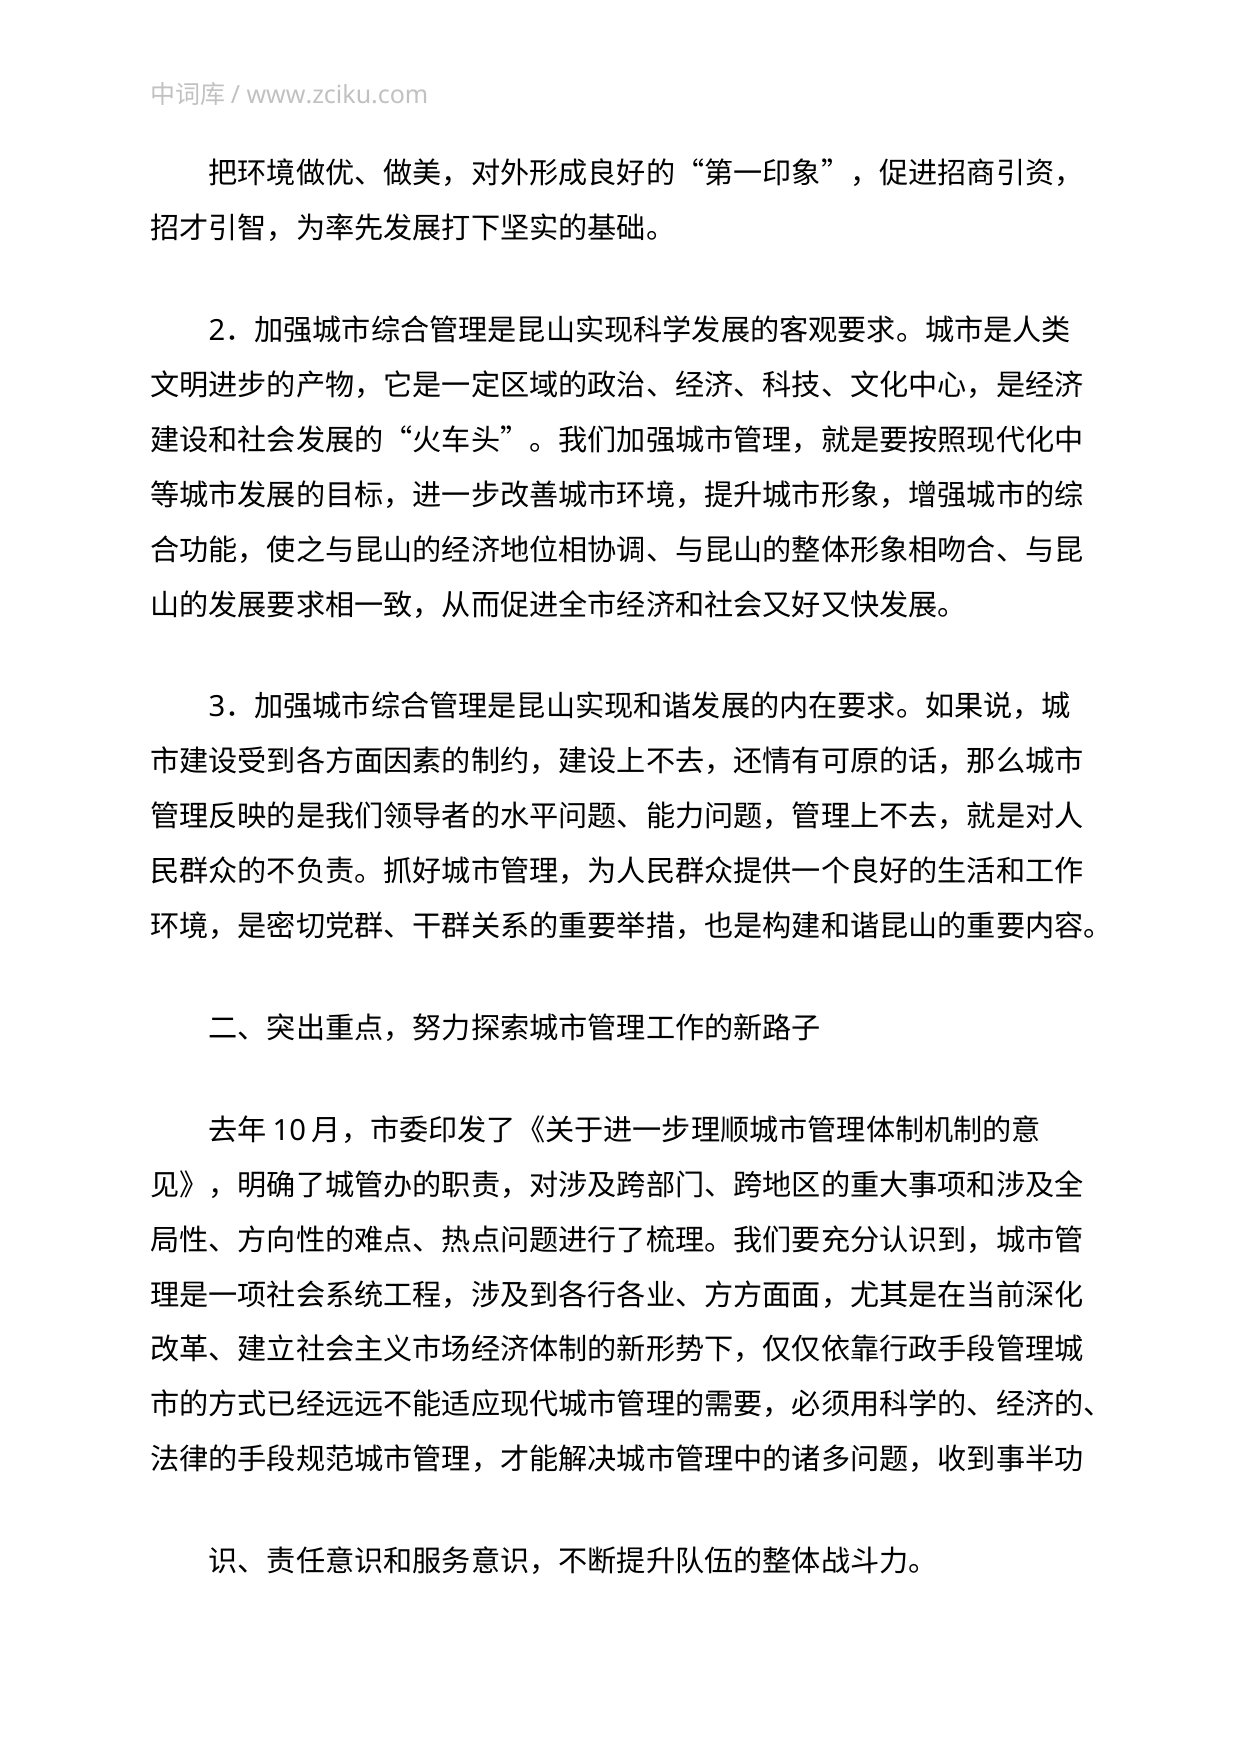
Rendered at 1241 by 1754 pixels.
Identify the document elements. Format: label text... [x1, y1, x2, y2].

text 去年10月，市委印发了《关于进一步理顺城市管理体制机制的意见》，明确了城管办的职责，对涉及跨部门、跨地区的重大事项和涉及全局性、方向性的难点、热点问题进行了梳理。我们要充分认识到，城市管理是一项社会系统工程，涉及到各行各业、方方面面，尤其是在当前深化改革、建立社会主义市场经济体制的新形势下，仅仅依靠行政手段管理城市的方式已经远远不能适应现代城市管理的需要，必须用科学的、经济的、法律的手段规范城市管理，才能解决城市管理中的诸多问题，收到事半功 [150, 1106, 1090, 1478]
text 把环境做优、做美，对外形成良好的“第一印象”，促进招商引资，招才引智，为率先发展打下坚实的基础。 [150, 150, 1090, 247]
text 2．加强城市综合管理是昆山实现科学发展的客观要求。城市是人类文明进步的产物，它是一定区域的政治、经济、科技、文化中心，是经济建设和社会发展的“火车头”。我们加强城市管理，就是要按照现代化中等城市发展的目标，进一步改善城市环境，提升城市形象，增强城市的综合功能，使之与昆山的经济地位相协调、与昆山的整体形象相吻合、与昆山的发展要求相一致，从而促进全市经济和社会又好又快发展。 [150, 307, 1090, 623]
text 识、责任意识和服务意识，不断提升队伍的整体战斗力。 [150, 1537, 1090, 1580]
text 3．加强城市综合管理是昆山实现和谐发展的内在要求。如果说，城市建设受到各方面因素的制约，建设上不去，还情有可原的话，那么城市管理反映的是我们领导者的水平问题、能力问题，管理上不去，就是对人民群众的不负责。抓好城市管理，为人民群众提供一个良好的生活和工作环境，是密切党群、干群关系的重要举措，也是构建和谐昆山的重要内容。 [150, 683, 1090, 945]
text 二、突出重点，努力探索城市管理工作的新路子 [150, 1004, 1090, 1047]
